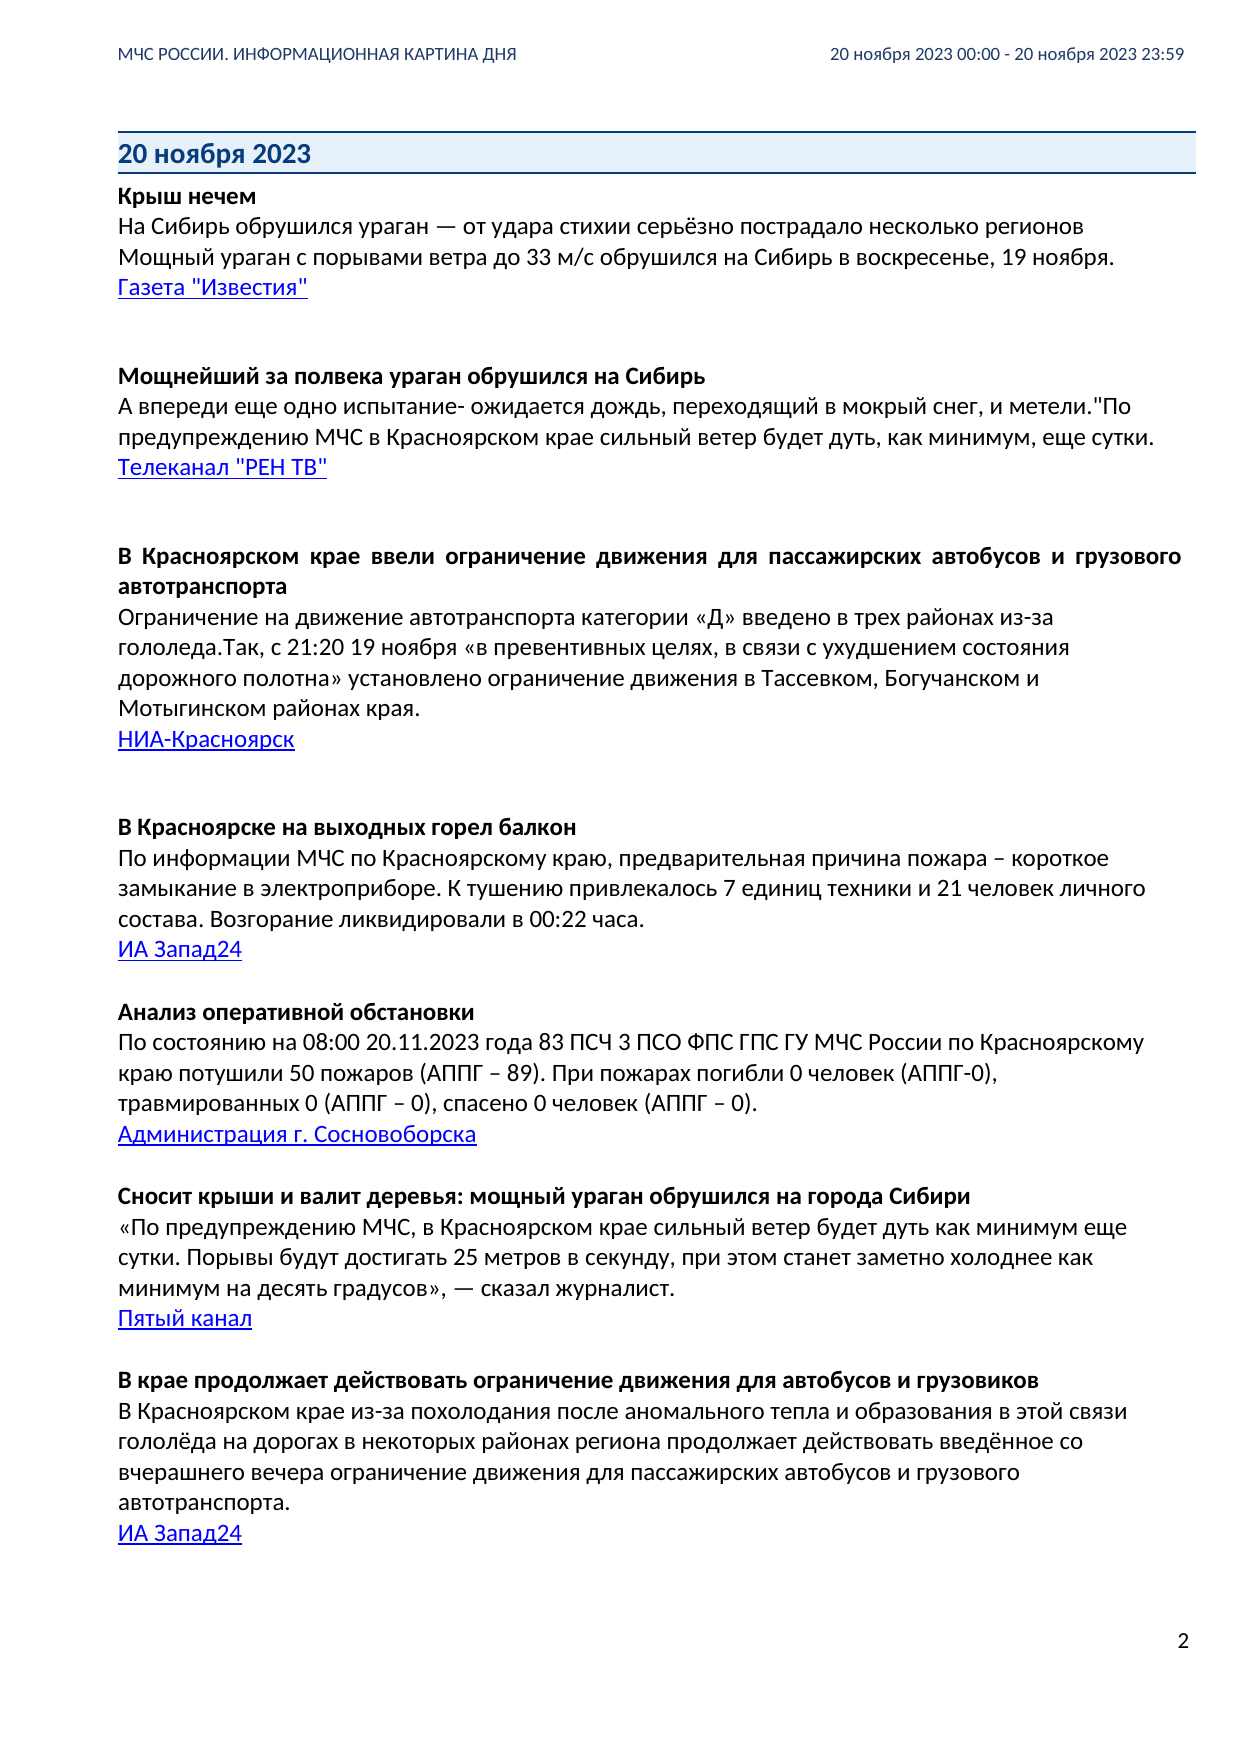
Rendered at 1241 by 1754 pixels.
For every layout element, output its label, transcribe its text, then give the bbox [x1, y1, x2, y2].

text Администрация г. Сосновоборска [118, 1118, 1183, 1148]
text «По предупреждению МЧС, в Красноярском крае сильный ветер будет дуть как минимум еще сутки. Порывы будут достигать 25 метров в секунду, при этом станет заметно холоднее как минимум на десять градусов», — сказал журналист. [118, 1211, 1181, 1302]
subtitle Мощнейший за полвека ураган обрушился на Сибирь [118, 360, 1183, 391]
text Ограничение на движение автотранспорта категории «Д» введено в трех районах из-за гололеда.Так, с 21:20 19 ноября «в превентивных целях, в связи с ухудшением состояния дорожного полотна» установлено ограничение движения в Тассевком, Богучанском и Мотыгинском районах края. [118, 601, 1181, 723]
text Пятый канал [118, 1302, 1183, 1333]
text Телеканал "РЕН ТВ" [118, 452, 1183, 482]
subtitle В крае продолжает действовать ограничение движения для автобусов и грузовиков [118, 1364, 1183, 1395]
subtitle Анализ оперативной обстановки [118, 996, 1183, 1026]
text НИА-Красноярск [118, 723, 1183, 754]
text В Красноярском крае из-за похолодания после аномального тепла и образования в этой связи гололёда на дорогах в некоторых районах региона продолжает действовать введённое со вчерашнего вечера ограничение движения для пассажирских автобусов и грузового автотранспорта. [118, 1395, 1181, 1517]
text Газета "Известия" [118, 272, 1183, 302]
text По информации МЧС по Красноярскому краю, предварительная причина пожара – короткое замыкание в электроприборе. К тушению привлекалось 7 единиц техники и 21 человек личного состава. Возгорание ликвидировали в 00:22 часа. [118, 842, 1181, 934]
text Мощный ураган с порывами ветра до 33 м/с обрушился на Сибирь в воскресенье, 19 ноября. [118, 241, 1181, 272]
text На Сибирь обрушился ураган — от удара стихии серьёзно пострадало несколько регионов [118, 211, 1181, 241]
subtitle Сносит крыши и валит деревья: мощный ураган обрушился на города Сибири [118, 1180, 1183, 1211]
subtitle Крыш нечем [118, 180, 1183, 211]
subtitle В Красноярском крае ввели ограничение движения для пассажирских автобусов и грузового автотранспорта [118, 540, 1183, 601]
text ИА Запад24 [118, 1517, 1183, 1547]
subtitle 20 ноября 2023 [118, 133, 1196, 172]
subtitle В Красноярске на выходных горел балкон [118, 812, 1183, 842]
text А впереди еще одно испытание- ожидается дождь, переходящий в мокрый снег, и метели."По предупреждению МЧС в Красноярском крае сильный ветер будет дуть, как минимум, еще сутки. [118, 391, 1181, 452]
text По состоянию на 08:00 20.11.2023 года 83 ПСЧ 3 ПСО ФПС ГПС ГУ МЧС России по Красноярскому краю потушили 50 пожаров (АППГ – 89). При пожарах погибли 0 человек (АППГ-0), травмированных 0 (АППГ – 0), спасено 0 человек (АППГ – 0). [118, 1026, 1181, 1118]
text ИА Запад24 [118, 934, 1183, 964]
